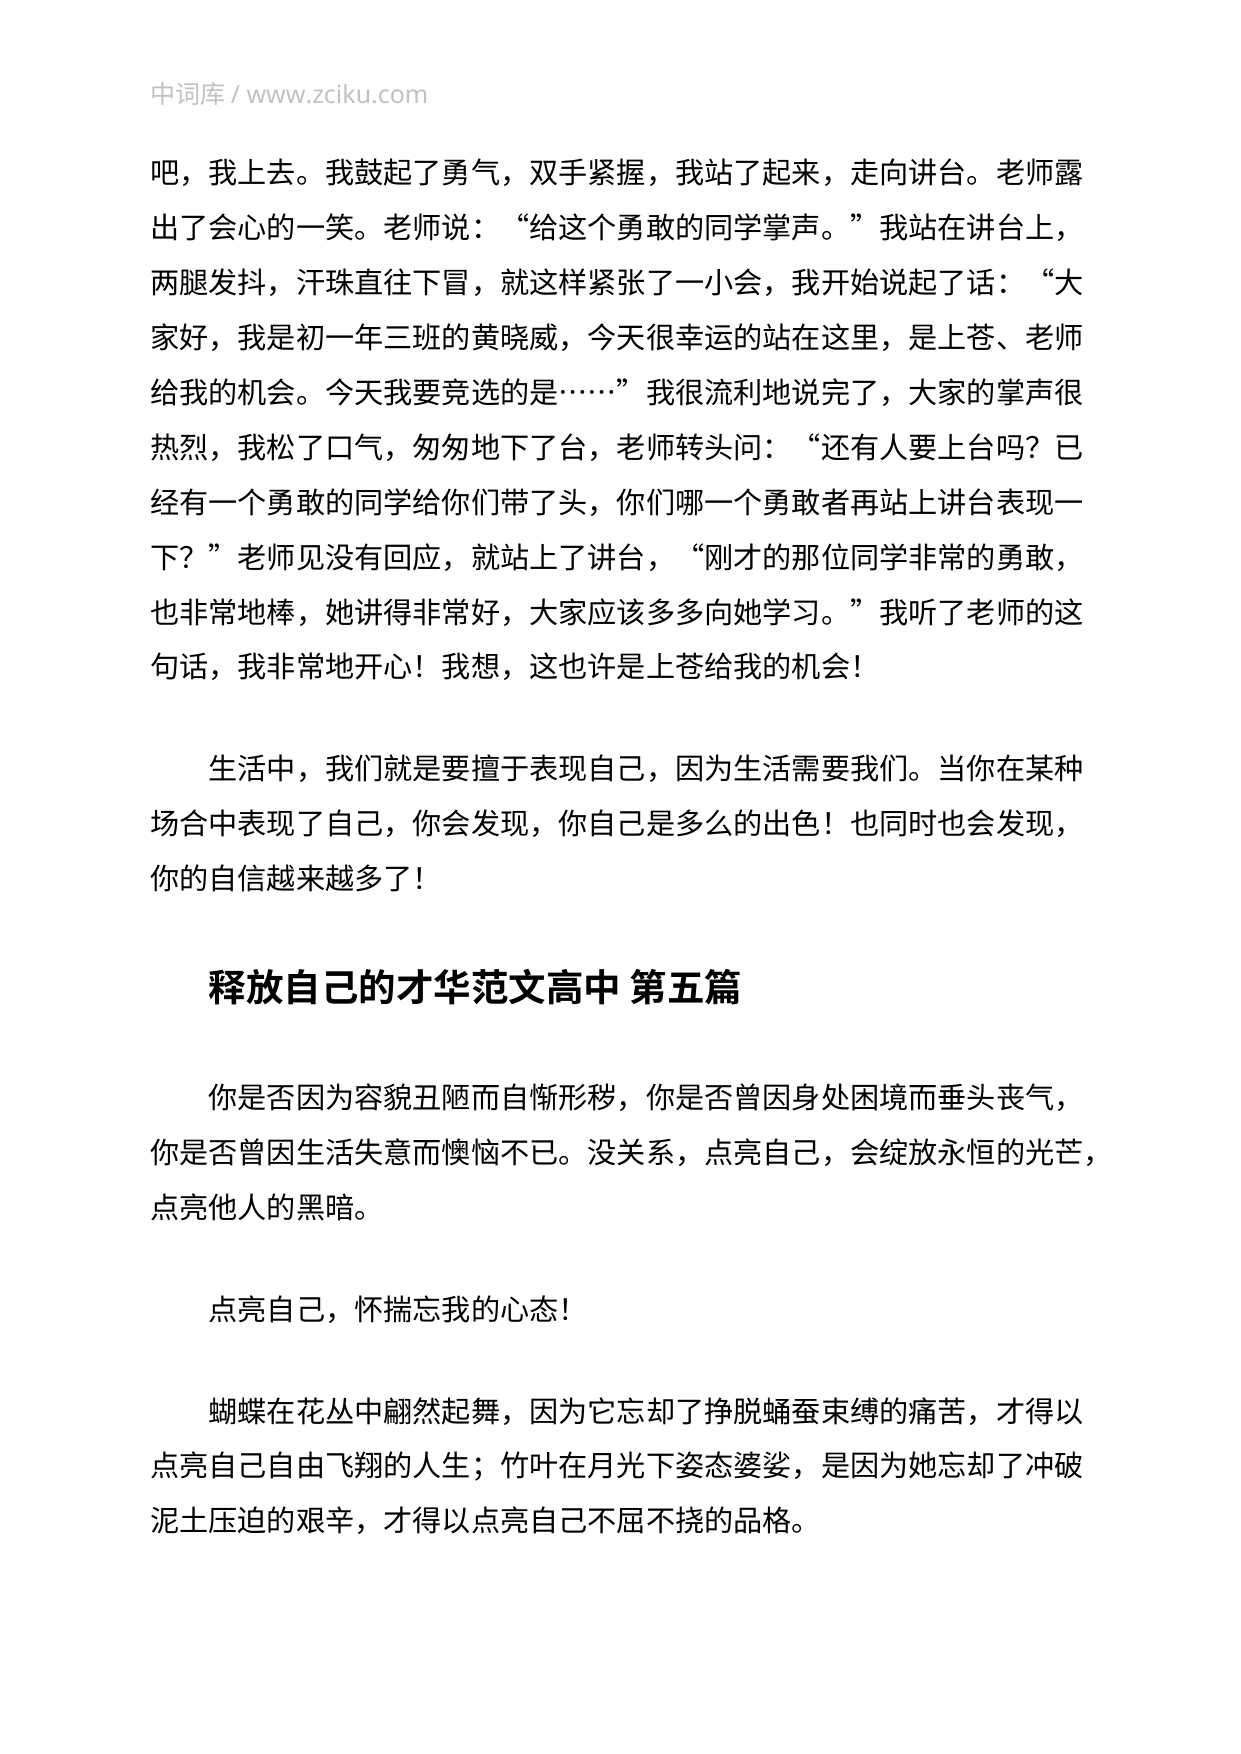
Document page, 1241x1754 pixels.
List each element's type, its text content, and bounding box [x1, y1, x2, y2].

text 蝴蝶在花丛中翩然起舞，因为它忘却了挣脱蛹蚕束缚的痛苦，才得以点亮自己自由飞翔的人生；竹叶在月光下姿态婆娑，是因为她忘却了冲破泥土压迫的艰辛，才得以点亮自己不屈不挠的品格。 [150, 1388, 1090, 1540]
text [150, 150, 1090, 686]
text 生活中，我们就是要擅于表现自己，因为生活需要我们。当你在某种场合中表现了自己，你会发现，你自己是多么的出色！也同时也会发现，你的自信越来越多了！ [150, 746, 1090, 898]
text 你是否因为容貌丑陋而自惭形秽，你是否曾因身处困境而垂头丧气，你是否曾因生活失意而懊恼不已。没关系，点亮自己，会绽放永恒的光芒，点亮他人的黑暗。 [150, 1075, 1090, 1227]
text 点亮自己，怀揣忘我的心态！ [150, 1286, 1090, 1329]
text 释放自己的才华范文高中 第五篇 [150, 957, 1090, 1012]
